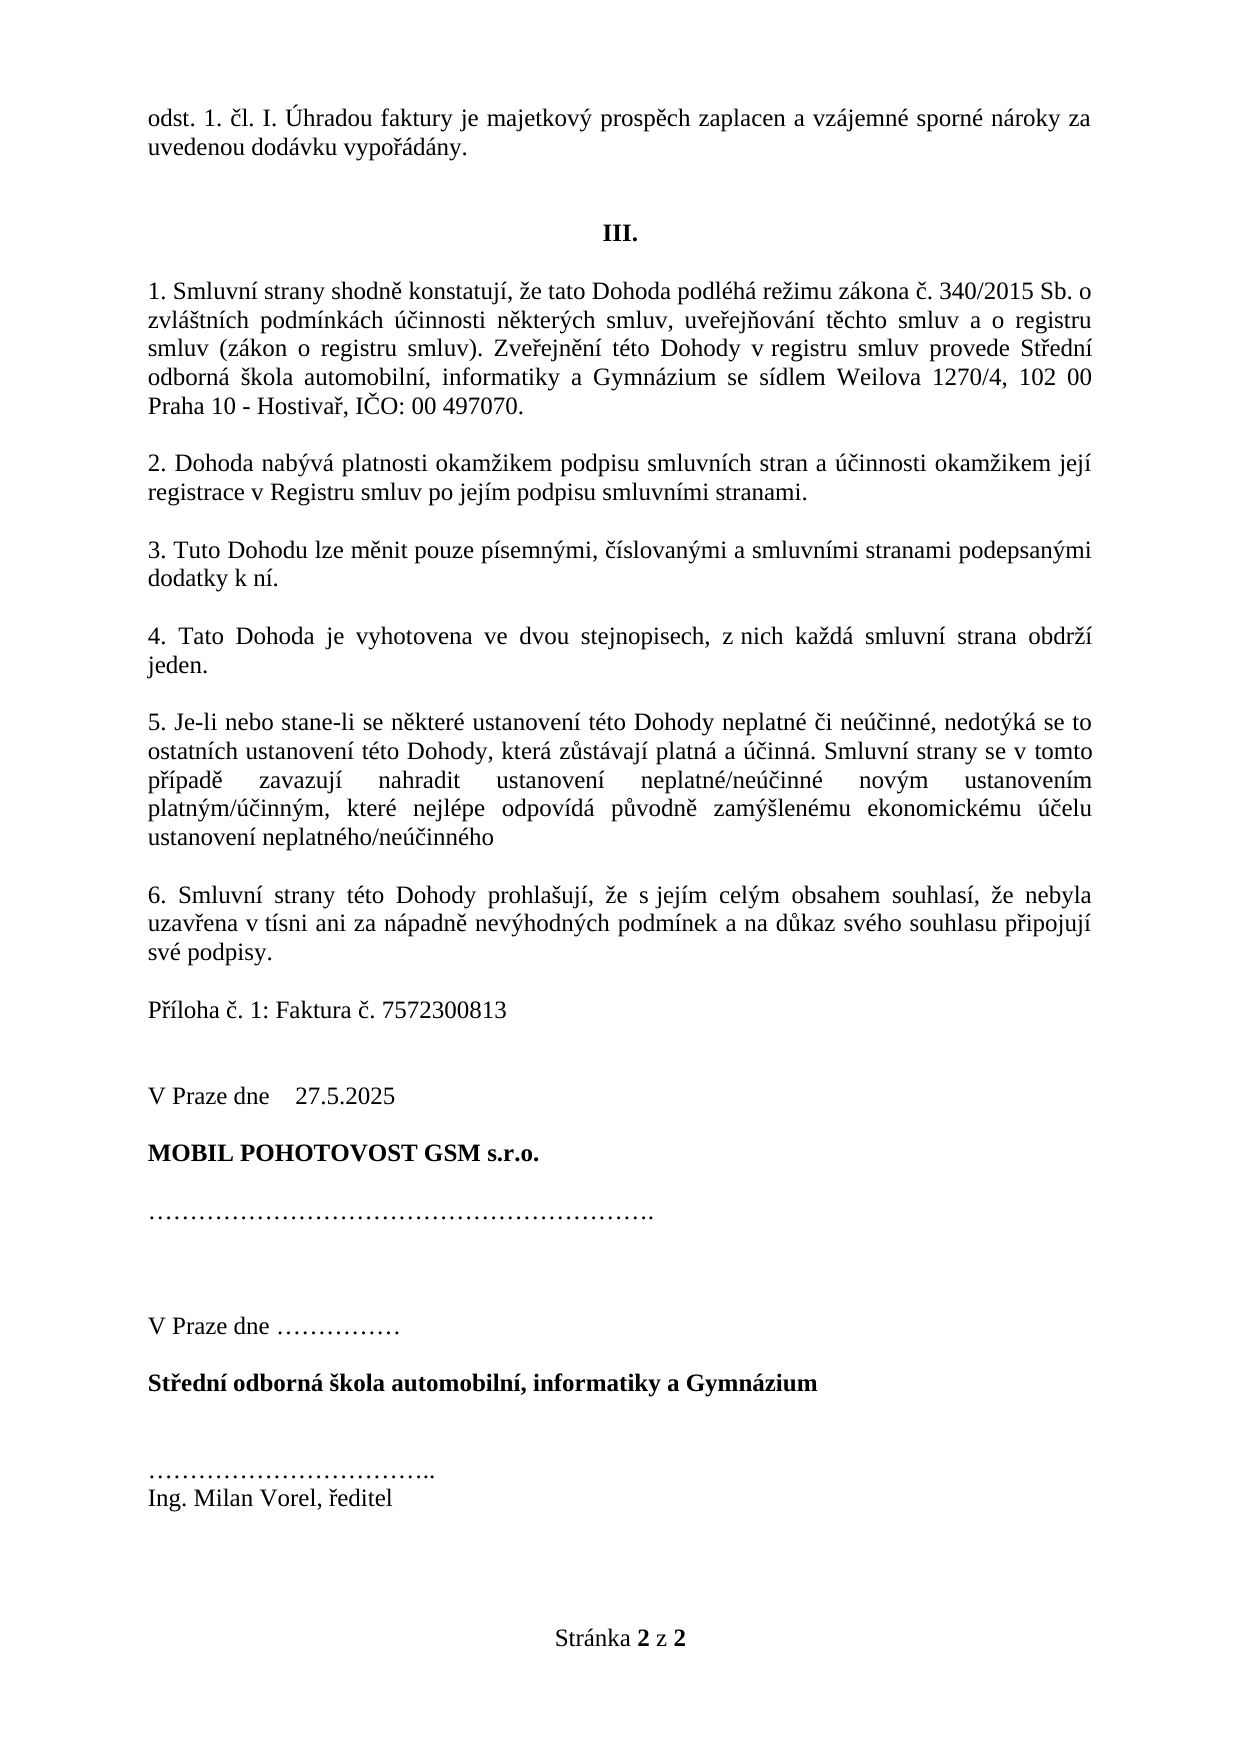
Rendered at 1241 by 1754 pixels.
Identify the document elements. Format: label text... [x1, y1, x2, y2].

text …………………………….. [148, 1455, 1093, 1483]
text 4. Tato Dohoda je vyhotovena ve dvou stejnopisech, z nich každá smluvní strana obdrží jeden. [148, 621, 1093, 678]
text V Praze dne …………… [148, 1311, 1093, 1340]
text Ing. Milan Vorel, ředitel [148, 1483, 1093, 1512]
text MOBIL POHOTOVOST GSM s.r.o. [148, 1138, 1093, 1167]
text 3. Tuto Dohodu lze měnit pouze písemnými, číslovanými a smluvními stranami podepsanými dodatky k ní. [148, 535, 1093, 592]
text Příloha č. 1: Faktura č. 7572300813 [148, 995, 1093, 1023]
text V Praze dne 27.5.2025 [148, 1081, 1093, 1110]
text 5. Je-li nebo stane-li se některé ustanovení této Dohody neplatné či neúčinné, nedotýká se to ostatních ustanovení této Dohody, která zůstávají platná a účinná. Smluvní strany se v tomto případě zavazují nahradit ustanovení neplatné/neúčinné novým ustanovením platným/účinným, které nejlépe odpovídá původně zamýšlenému ekonomickému účelu ustanovení neplatného/neúčinného [148, 707, 1093, 851]
text III. [148, 218, 1093, 247]
text 1. Smluvní strany shodně konstatují, že tato Dohoda podléhá režimu zákona č. 340/2015 Sb. o zvláštních podmínkách účinnosti některých smluv, uveřejňování těchto smluv a o registru smluv (zákon o registru smluv). Zveřejnění této Dohody v registru smluv provede Střední odborná škola automobilní, informatiky a Gymnázium se sídlem Weilova 1270/4, 102 00 Praha 10 - Hostivař, IČO: 00 497070. [148, 276, 1093, 420]
text ……………………………………………………. [148, 1196, 1093, 1225]
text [148, 103, 1093, 161]
text Střední odborná škola automobilní, informatiky a Gymnázium [148, 1368, 1093, 1397]
text 2. Dohoda nabývá platnosti okamžikem podpisu smluvních stran a účinnosti okamžikem její registrace v Registru smluv po jejím podpisu smluvními stranami. [148, 448, 1093, 506]
text 6. Smluvní strany této Dohody prohlašují, že s jejím celým obsahem souhlasí, že nebyla uzavřena v tísni ani za nápadně nevýhodných podmínek a na důkaz svého souhlasu připojují své podpisy. [148, 880, 1093, 966]
